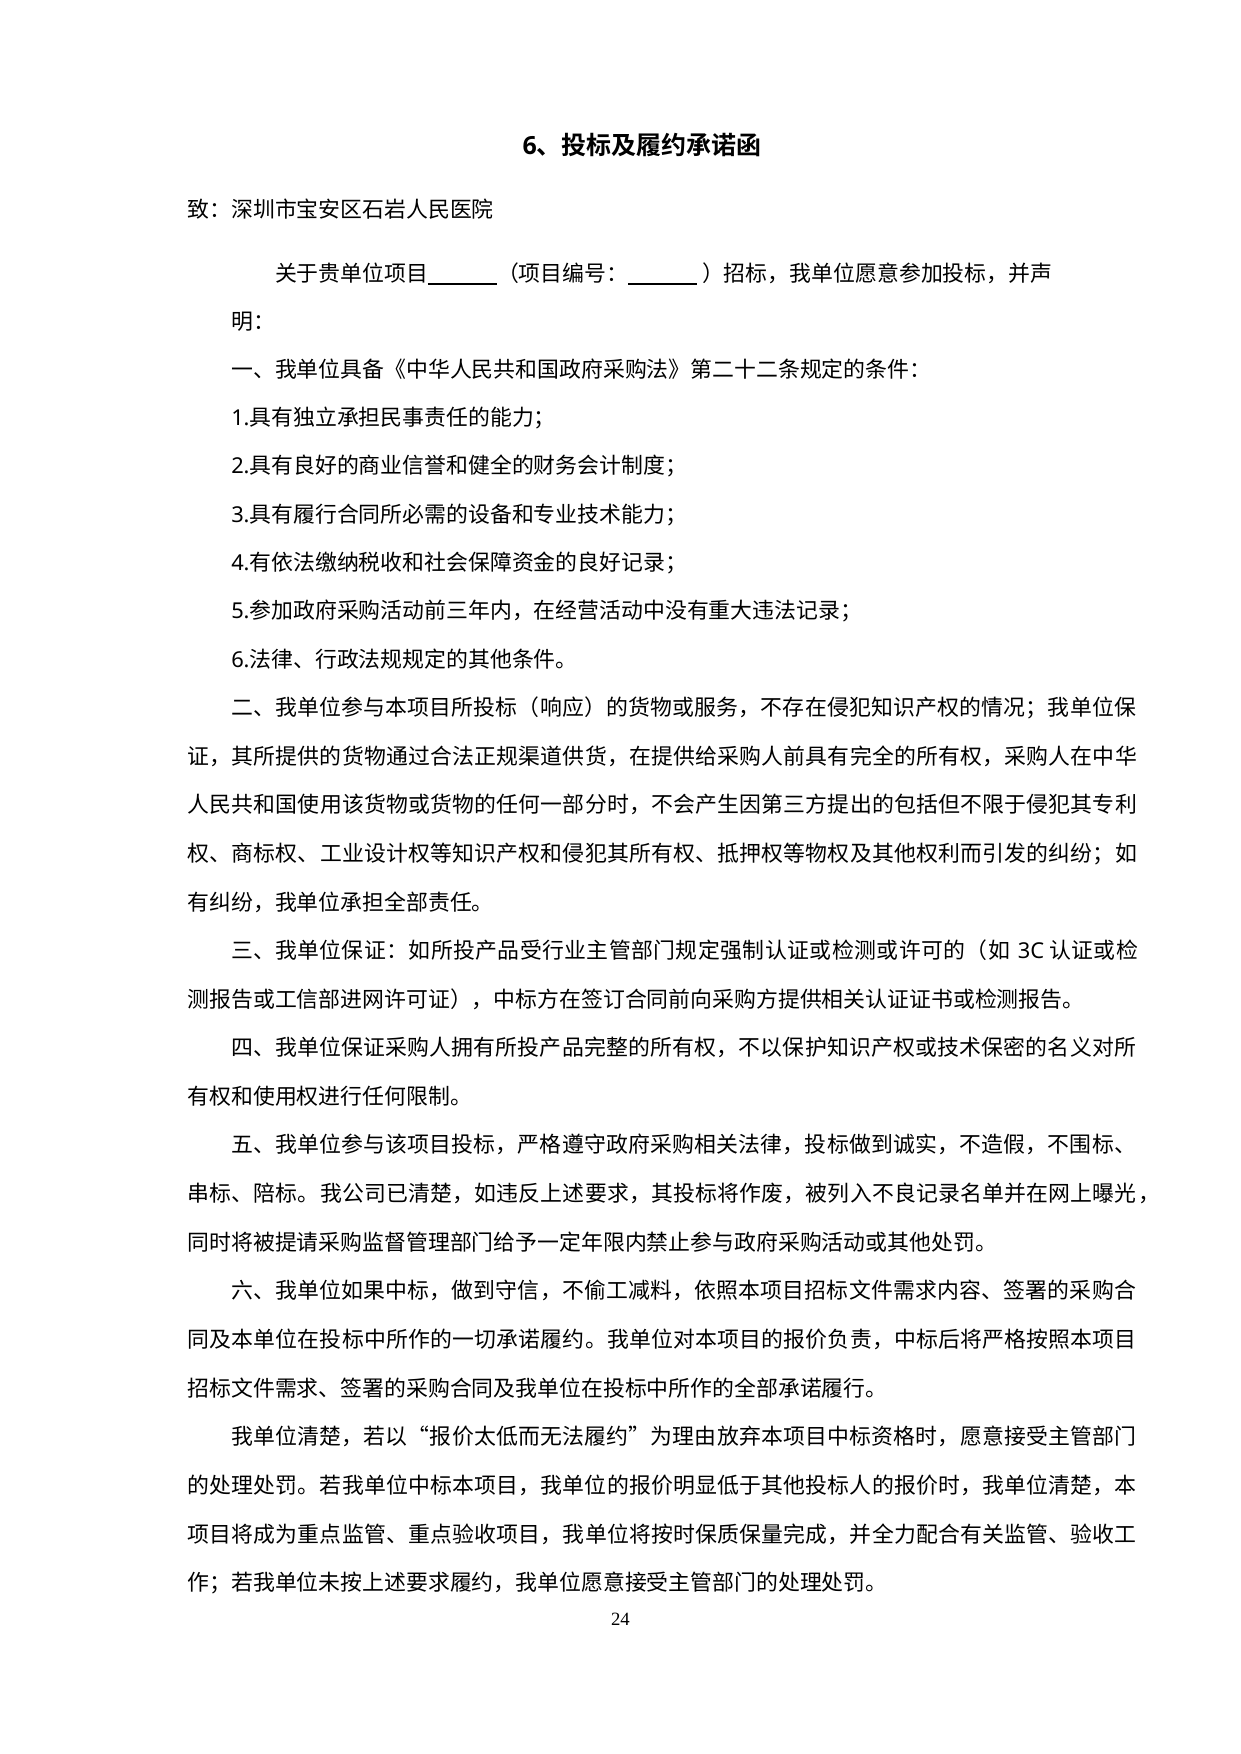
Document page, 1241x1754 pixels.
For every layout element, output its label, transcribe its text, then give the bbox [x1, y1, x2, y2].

list 我单位如果中标，做到守信，不偷工减料，依照本项目招标文件需求内容、签署的采购合同及本单位在投标中所作的一切承诺履约。我单位对本项目的报价负责，中标后将严格按照本项目招标文件需求、签署的采购合同及我单位在投标中所作的全部承诺履行。 [187, 1273, 1138, 1403]
list 我单位保证：如所投产品受行业主管部门规定强制认证或检测或许可的（如3C认证或检测报告或工信部进网许可证），中标方在签订合同前向采购方提供相关认证证书或检测报告。 [187, 933, 1138, 1014]
list 我单位具备《中华人民共和国政府采购法》第二十二条规定的条件： [187, 351, 1138, 384]
list 我单位参与本项目所投标（响应）的货物或服务，不存在侵犯知识产权的情况；我单位保证，其所提供的货物通过合法正规渠道供货，在提供给采购人前具有完全的所有权，采购人在中华人民共和国使用该货物或货物的任何一部分时，不会产生因第三方提出的包括但不限于侵犯其专利权、商标权、工业设计权等知识产权和侵犯其所有权、抵押权等物权及其他权利而引发的纠纷；如有纠纷，我单位承担全部责任。 [187, 689, 1138, 917]
text 1.具有独立承担民事责任的能力； [187, 399, 1053, 432]
text 4.有依法缴纳税收和社会保障资金的良好记录； [187, 544, 1053, 577]
text 6.法律、行政法规规定的其他条件。 [187, 641, 1053, 674]
text 2.具有良好的商业信誉和健全的财务会计制度； [187, 448, 1053, 480]
list 关于贵单位项目 （项目编号： ）招标，我单位愿意参加投标，并声明： [231, 256, 1053, 335]
list 我单位参与该项目投标，严格遵守政府采购相关法律，投标做到诚实，不造假，不围标、串标、陪标。我公司已清楚，如违反上述要求，其投标将作废，被列入不良记录名单并在网上曝光，同时将被提请采购监督管理部门给予一定年限内禁止参与政府采购活动或其他处罚。 [187, 1127, 1138, 1257]
text 致：深圳市宝安区石岩人民医院 [187, 192, 1053, 224]
list 我单位保证采购人拥有所投产品完整的所有权，不以保护知识产权或技术保密的名义对所有权和使用权进行任何限制。 [187, 1030, 1138, 1111]
text 3.具有履行合同所必需的设备和专业技术能力； [187, 496, 1053, 529]
list 我单位清楚，若以“报价太低而无法履约”为理由放弃本项目中标资格时，愿意接受主管部门的处理处罚。若我单位中标本项目，我单位的报价明显低于其他投标人的报价时，我单位清楚，本项目将成为重点监管、重点验收项目，我单位将按时保质保量完成，并全力配合有关监管、验收工作；若我单位未按上述要求履约，我单位愿意接受主管部门的处理处罚。 [187, 1419, 1138, 1597]
text 5.参加政府采购活动前三年内，在经营活动中没有重大违法记录； [187, 593, 1053, 625]
text 6、投标及履约承诺函 [231, 111, 1053, 176]
